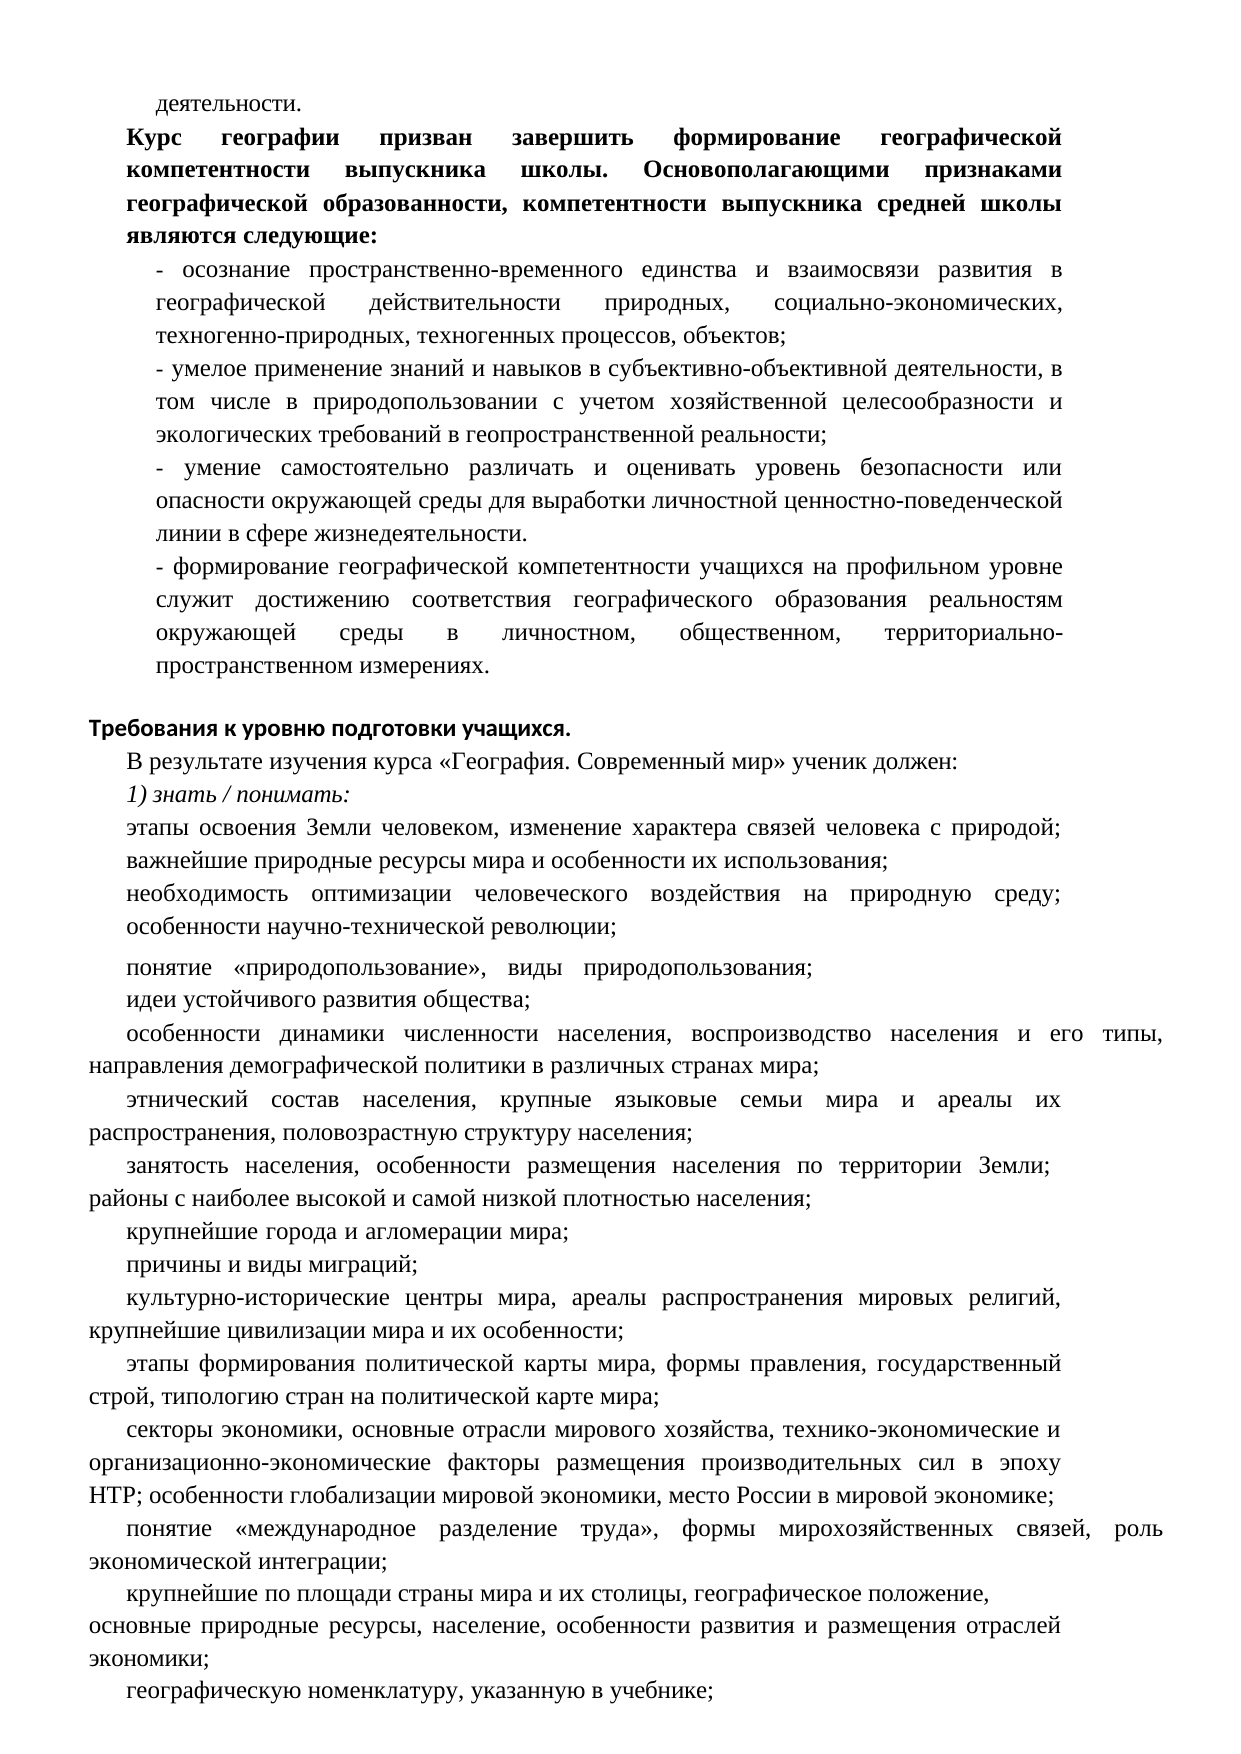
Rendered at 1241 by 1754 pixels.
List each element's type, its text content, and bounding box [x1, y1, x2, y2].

text Требования к уровню подготовки учащихся. [88, 712, 1163, 742]
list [156, 88, 1062, 117]
text этнический состав населения, крупные языковые семьи мира и ареалы их распространения, половозрастную структуру населения; [88, 1084, 1061, 1145]
text В результате изучения курса «География. Современный мир» ученик должен: [126, 746, 1163, 775]
text крупнейшие по площади страны мира и их столицы, географическое положение, [126, 1579, 1163, 1608]
text понятие «международное разделение труда», формы мирохозяйственных связей, роль экономической интеграции; [88, 1513, 1163, 1575]
list умение самостоятельно различать и оценивать уровень безопасности или опасности окружающей среды для выработки личностной ценностно-поведенческой линии в сфере жизнедеятельности. [156, 452, 1063, 547]
list знать / понимать: [126, 779, 1163, 808]
text географическую номенклатуру, указанную в учебнике; [126, 1676, 1163, 1704]
text необходимость оптимизации человеческого воздействия на природную среду; особенности научно-технической революции; [126, 878, 1061, 940]
text этапы освоения Земли человеком, изменение характера связей человека с природой; важнейшие природные ресурсы мира и особенности их использования; [126, 812, 1061, 874]
text основные природные ресурсы, население, особенности развития и размещения отраслей экономики; [88, 1610, 1061, 1672]
text занятость населения, особенности размещения населения по территории Земли; районы с наиболее высокой и самой низкой плотностью населения; [88, 1150, 1051, 1211]
text секторы экономики, основные отрасли мирового хозяйства, технико-экономические и организационно-экономические факторы размещения производительных сил в эпоху НТР; особенности глобализации мировой экономики, место России в мировой экономике; [88, 1414, 1061, 1509]
text крупнейшие города и агломерации мира; причины и виды миграций; [126, 1216, 569, 1277]
list формирование географической компетентности учащихся на профильном уровне служит достижению соответствия географического образования реальностям окружающей среды в личностном, общественном, территориально- пространственном измерениях. [156, 551, 1063, 679]
text понятие «природопользование», виды природопользования; идеи устойчивого развития общества; [126, 952, 813, 1013]
list осознание пространственно-временного единства и взаимосвязи развития в географической действительности природных, социально-экономических, техногенно-природных, техногенных процессов, объектов; [156, 254, 1063, 348]
text этапы формирования политической карты мира, формы правления, государственный строй, типологию стран на политической карте мира; [88, 1348, 1061, 1409]
text Курс географии призван завершить формирование географической компетентности выпускника школы. Основополагающими признаками географической образованности, компетентности выпускника средней школы являются следующие: [126, 122, 1063, 249]
list умелое применение знаний и навыков в субъективно-объективной деятельности, в том числе в природопользовании с учетом хозяйственной целесообразности и экологических требований в геопространственной реальности; [156, 353, 1063, 447]
text культурно-исторические центры мира, ареалы распространения мировых религий, крупнейшие цивилизации мира и их особенности; [88, 1282, 1061, 1343]
text особенности динамики численности населения, воспроизводство населения и его типы, направления демографической политики в различных странах мира; [88, 1018, 1163, 1079]
